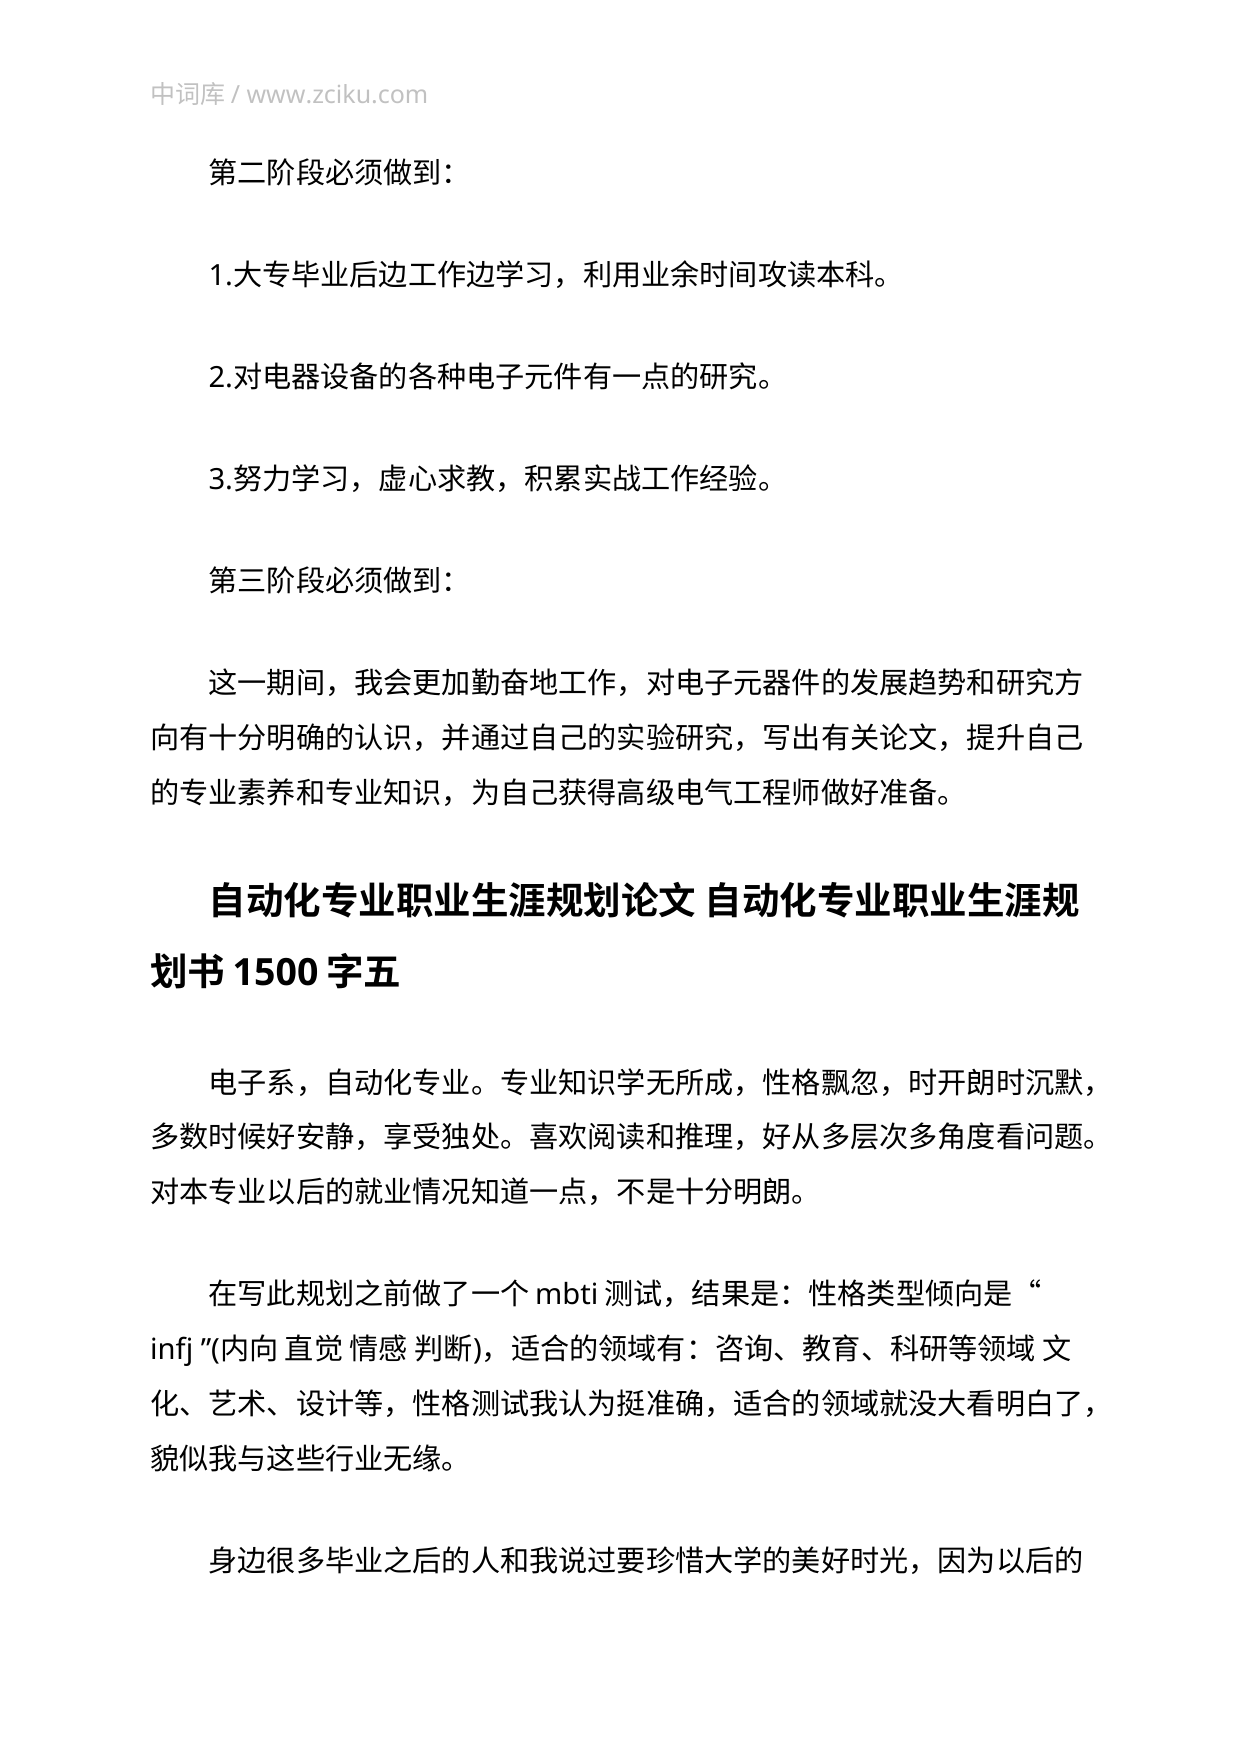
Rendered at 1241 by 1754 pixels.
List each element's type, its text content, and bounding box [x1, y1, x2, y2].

text 3.努力学习，虚心求教，积累实战工作经验。 [150, 456, 1090, 498]
text 1.大专毕业后边工作边学习，利用业余时间攻读本科。 [150, 252, 1090, 294]
text 这一期间，我会更加勤奋地工作，对电子元器件的发展趋势和研究方向有十分明确的认识，并通过自己的实验研究，写出有关论文，提升自己的专业素养和专业知识，为自己获得高级电气工程师做好准备。 [150, 659, 1090, 812]
text 2.对电器设备的各种电子元件有一点的研究。 [150, 354, 1090, 396]
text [150, 1537, 1090, 1580]
text 第二阶段必须做到： [150, 150, 1090, 192]
text 自动化专业职业生涯规划论文 自动化专业职业生涯规划书1500字五 [150, 871, 1090, 996]
text 在写此规划之前做了一个mbti测试，结果是：性格类型倾向是“ infj ”(内向 直觉 情感 判断)，适合的领域有：咨询、教育、科研等领域 文化、艺术、设计等，性格测试我认为挺准确，适合的领域就没大看明白了，貌似我与这些行业无缘。 [150, 1271, 1090, 1478]
text 电子系，自动化专业。专业知识学无所成，性格飘忽，时开朗时沉默，多数时候好安静，享受独处。喜欢阅读和推理，好从多层次多角度看问题。对本专业以后的就业情况知道一点，不是十分明朗。 [150, 1059, 1090, 1211]
text 第三阶段必须做到： [150, 558, 1090, 600]
